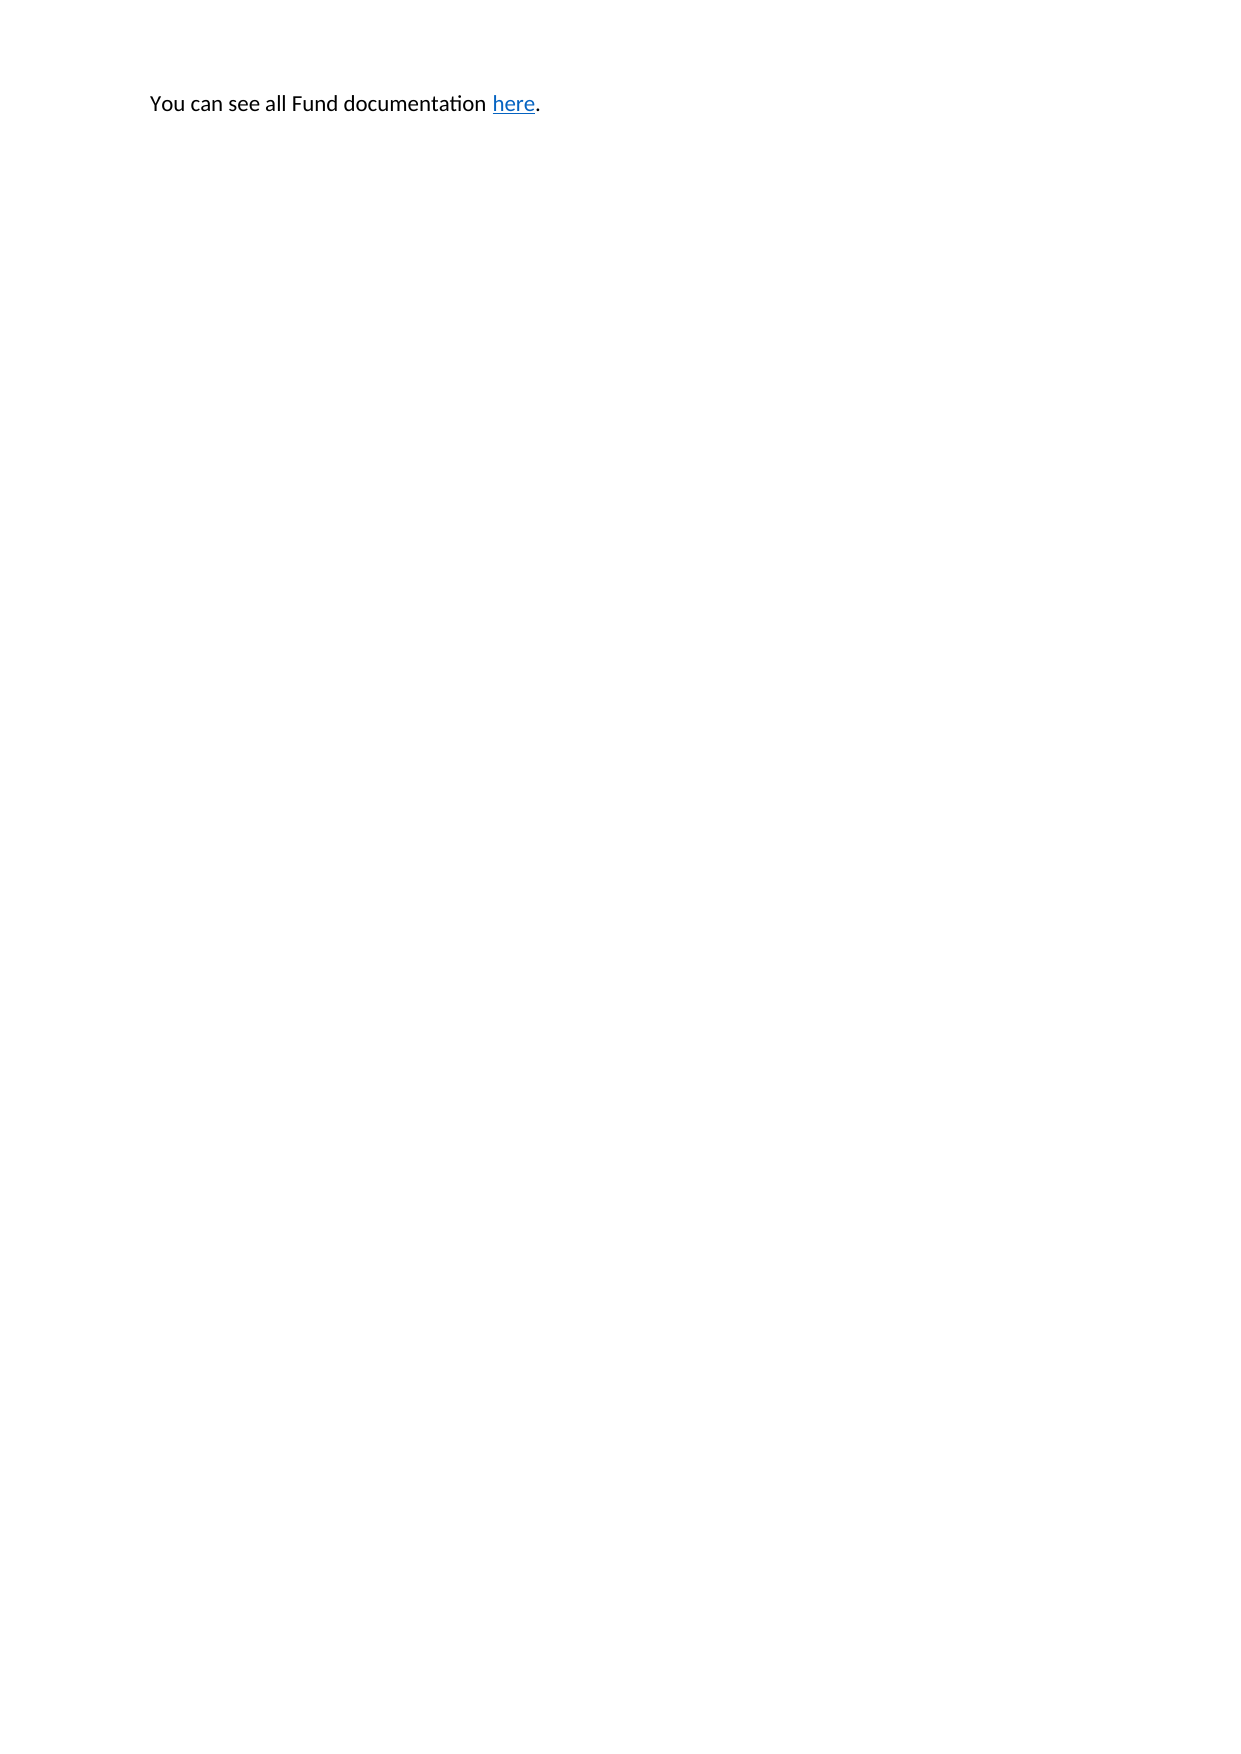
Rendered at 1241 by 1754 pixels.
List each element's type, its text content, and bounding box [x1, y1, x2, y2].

text You can see all Fund documentation here. [150, 89, 1122, 117]
